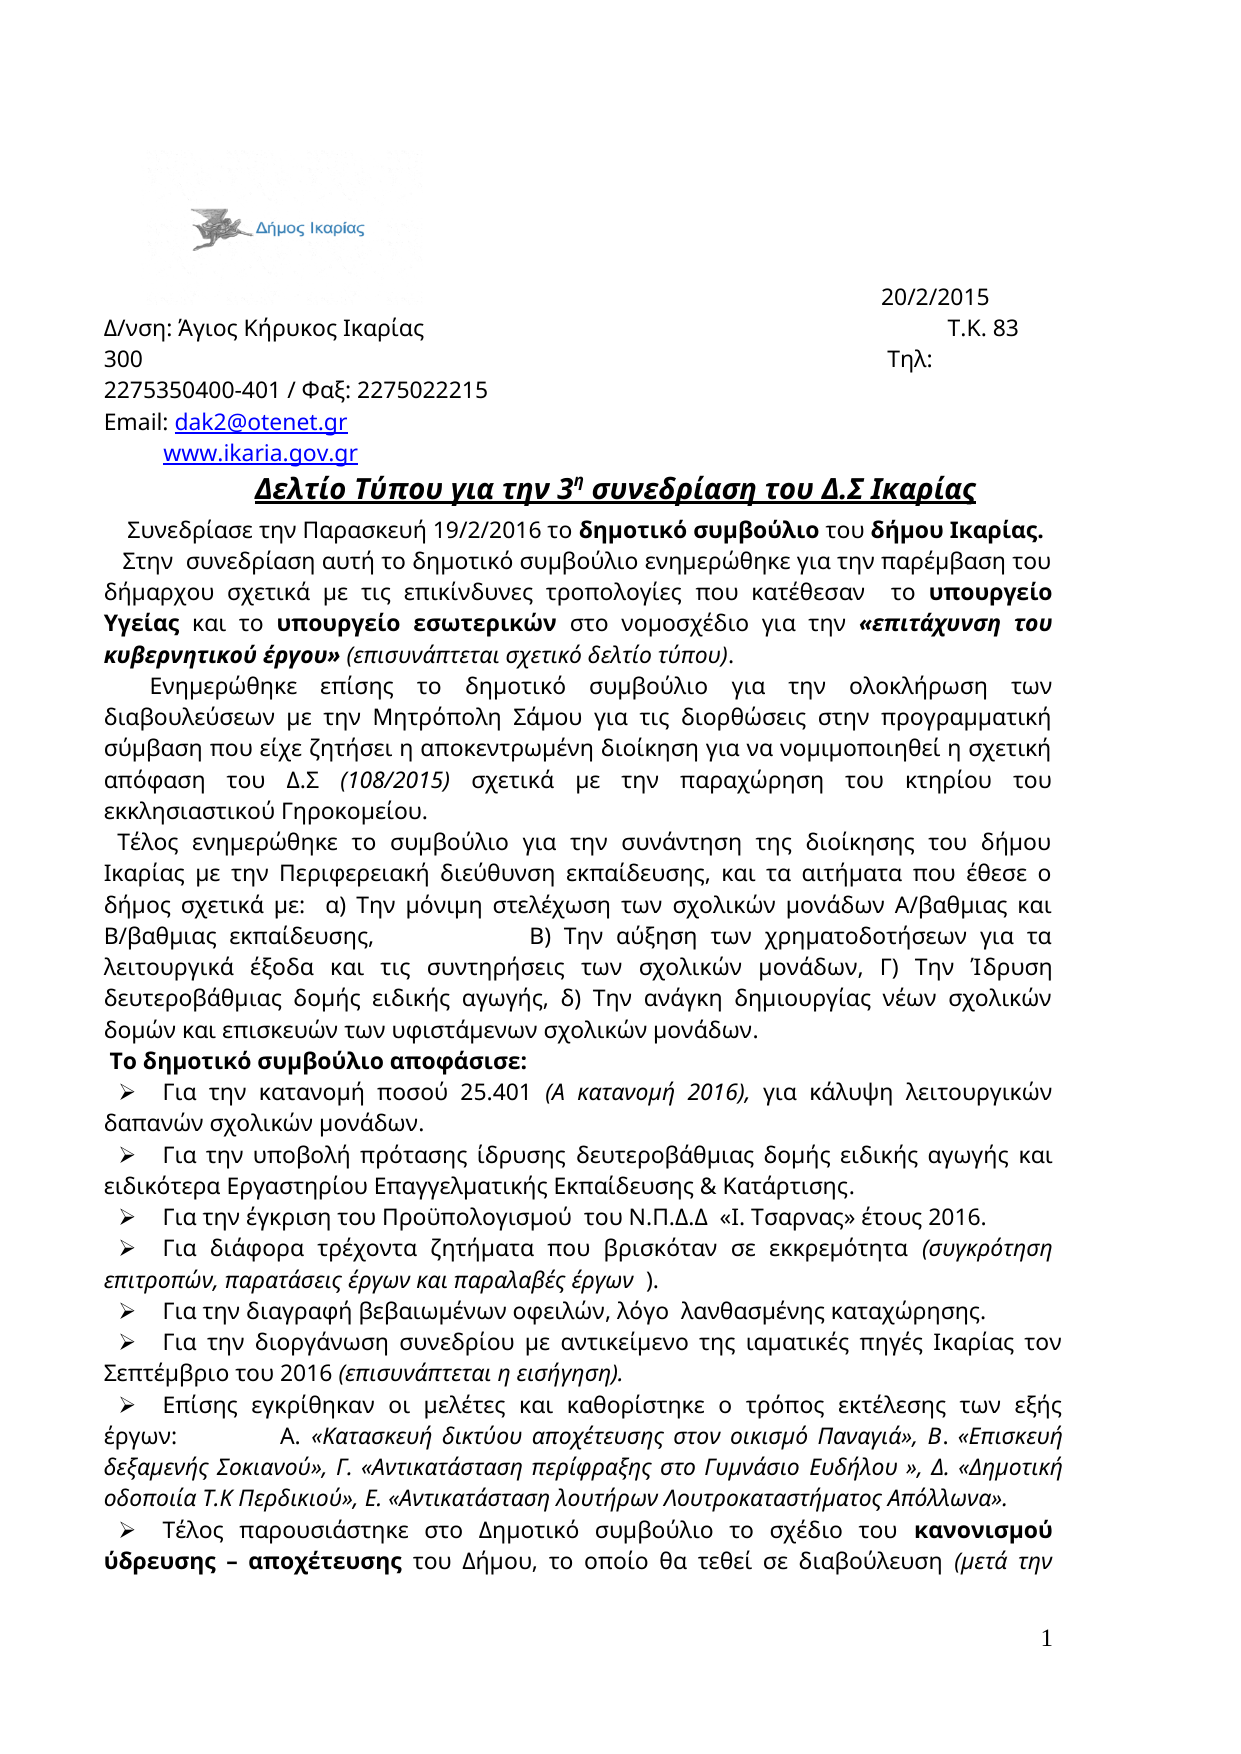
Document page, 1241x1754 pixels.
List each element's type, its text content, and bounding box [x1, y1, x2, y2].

text Συνεδρίασε την Παρασκευή 19/2/2016 το δημοτικό συμβούλιο του δήμου Ικαρίας. [103, 514, 1053, 545]
list Για την διοργάνωση συνεδρίου με αντικείμενο της ιαματικές πηγές Ικαρίας τον Σεπτέμβριο του 2016 (επισυνάπτεται η εισήγηση). [103, 1326, 1063, 1389]
text Στην συνεδρίαση αυτή το δημοτικό συμβούλιο ενημερώθηκε για την παρέμβαση του δήμαρχου σχετικά με τις επικίνδυνες τροπολογίες που κατέθεσαν το υπουργείο Υγείας και το υπουργείο εσωτερικών στο νομοσχέδιο για την «επιτάχυνση του κυβερνητικού έργου» (επισυνάπτεται σχετικό δελτίο τύπου). [103, 545, 1053, 670]
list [103, 1514, 1053, 1576]
picture [141, 150, 423, 305]
text Email: dak2@otenet.gr [103, 406, 1063, 437]
list Για την υποβολή πρότασης ίδρυσης δευτεροβάθμιας δομής ειδικής αγωγής και ειδικότερα Εργαστηρίου Επαγγελματικής Εκπαίδευσης & Κατάρτισης. [103, 1139, 1053, 1201]
text Δ/νση: Άγιος Κήρυκος Ικαρίας Τ.Κ. 83 300 Τηλ: 2275350400-401 / Φαξ: 2275022215 [103, 312, 1063, 406]
text Το δημοτικό συμβούλιο αποφάσισε: [103, 1045, 1053, 1076]
list Για διάφορα τρέχοντα ζητήματα που βρισκόταν σε εκκρεμότητα (συγκρότηση επιτροπών, παρατάσεις έργων και παραλαβές έργων ). [103, 1232, 1053, 1295]
text Ενημερώθηκε επίσης το δημοτικό συμβούλιο για την ολοκλήρωση των διαβουλεύσεων με την Μητρόπολη Σάμου για τις διορθώσεις στην προγραμματική σύμβαση που είχε ζητήσει η αποκεντρωμένη διοίκηση για να νομιμοποιηθεί η σχετική απόφαση του Δ.Σ (108/2015) σχετικά με την παραχώρηση του κτηρίου του εκκλησιαστικού Γηροκομείου. [103, 670, 1053, 826]
list Για την διαγραφή βεβαιωμένων οφειλών, λόγο λανθασμένης καταχώρησης. [103, 1295, 1063, 1326]
list Για την έγκριση του Προϋπολογισμού του Ν.Π.Δ.Δ «Ι. Τσαρνας» έτους 2016. [103, 1201, 1053, 1232]
text Τέλος ενημερώθηκε το συμβούλιο για την συνάντηση της διοίκησης του δήμου Ικαρίας με την Περιφερειακή διεύθυνση εκπαίδευσης, και τα αιτήματα που έθεσε ο δήμος σχετικά με: α) Την μόνιμη στελέχωση των σχολικών μονάδων Α/βαθμιας και Β/βαθμιας εκπαίδευσης, Β) Την αύξηση των χρηματοδοτήσεων για τα λειτουργικά έξοδα και τις συντηρήσεις των σχολικών μονάδων, Γ) Την Ίδρυση δευτεροβάθμιας δομής ειδικής αγωγής, δ) Την ανάγκη δημιουργίας νέων σχολικών δομών και επισκευών των υφιστάμενων σχολικών μονάδων. [103, 826, 1053, 1045]
text www.ikaria.gov.gr [103, 437, 1063, 468]
list Επίσης εγκρίθηκαν οι μελέτες και καθορίστηκε ο τρόπος εκτέλεσης των εξής έργων: Α. «Κατασκευή δικτύου αποχέτευσης στον οικισμό Παναγιά», Β. «Επισκευή δεξαμενής Σοκιανού», Γ. «Αντικατάσταση περίφραξης στο Γυμνάσιο Ευδήλου », Δ. «Δημοτική οδοποιία Τ.Κ Περδικιού», Ε. «Αντικατάσταση λουτήρων Λουτροκαταστήματος Απόλλωνα». [103, 1389, 1063, 1514]
text Δελτίο Τύπου για την 3η συνεδρίαση του Δ.Σ Ικαρίας [162, 468, 1053, 508]
list Για την κατανομή ποσού 25.401 (A κατανομή 2016), για κάλυψη λειτουργικών δαπανών σχολικών μονάδων. [103, 1076, 1053, 1139]
